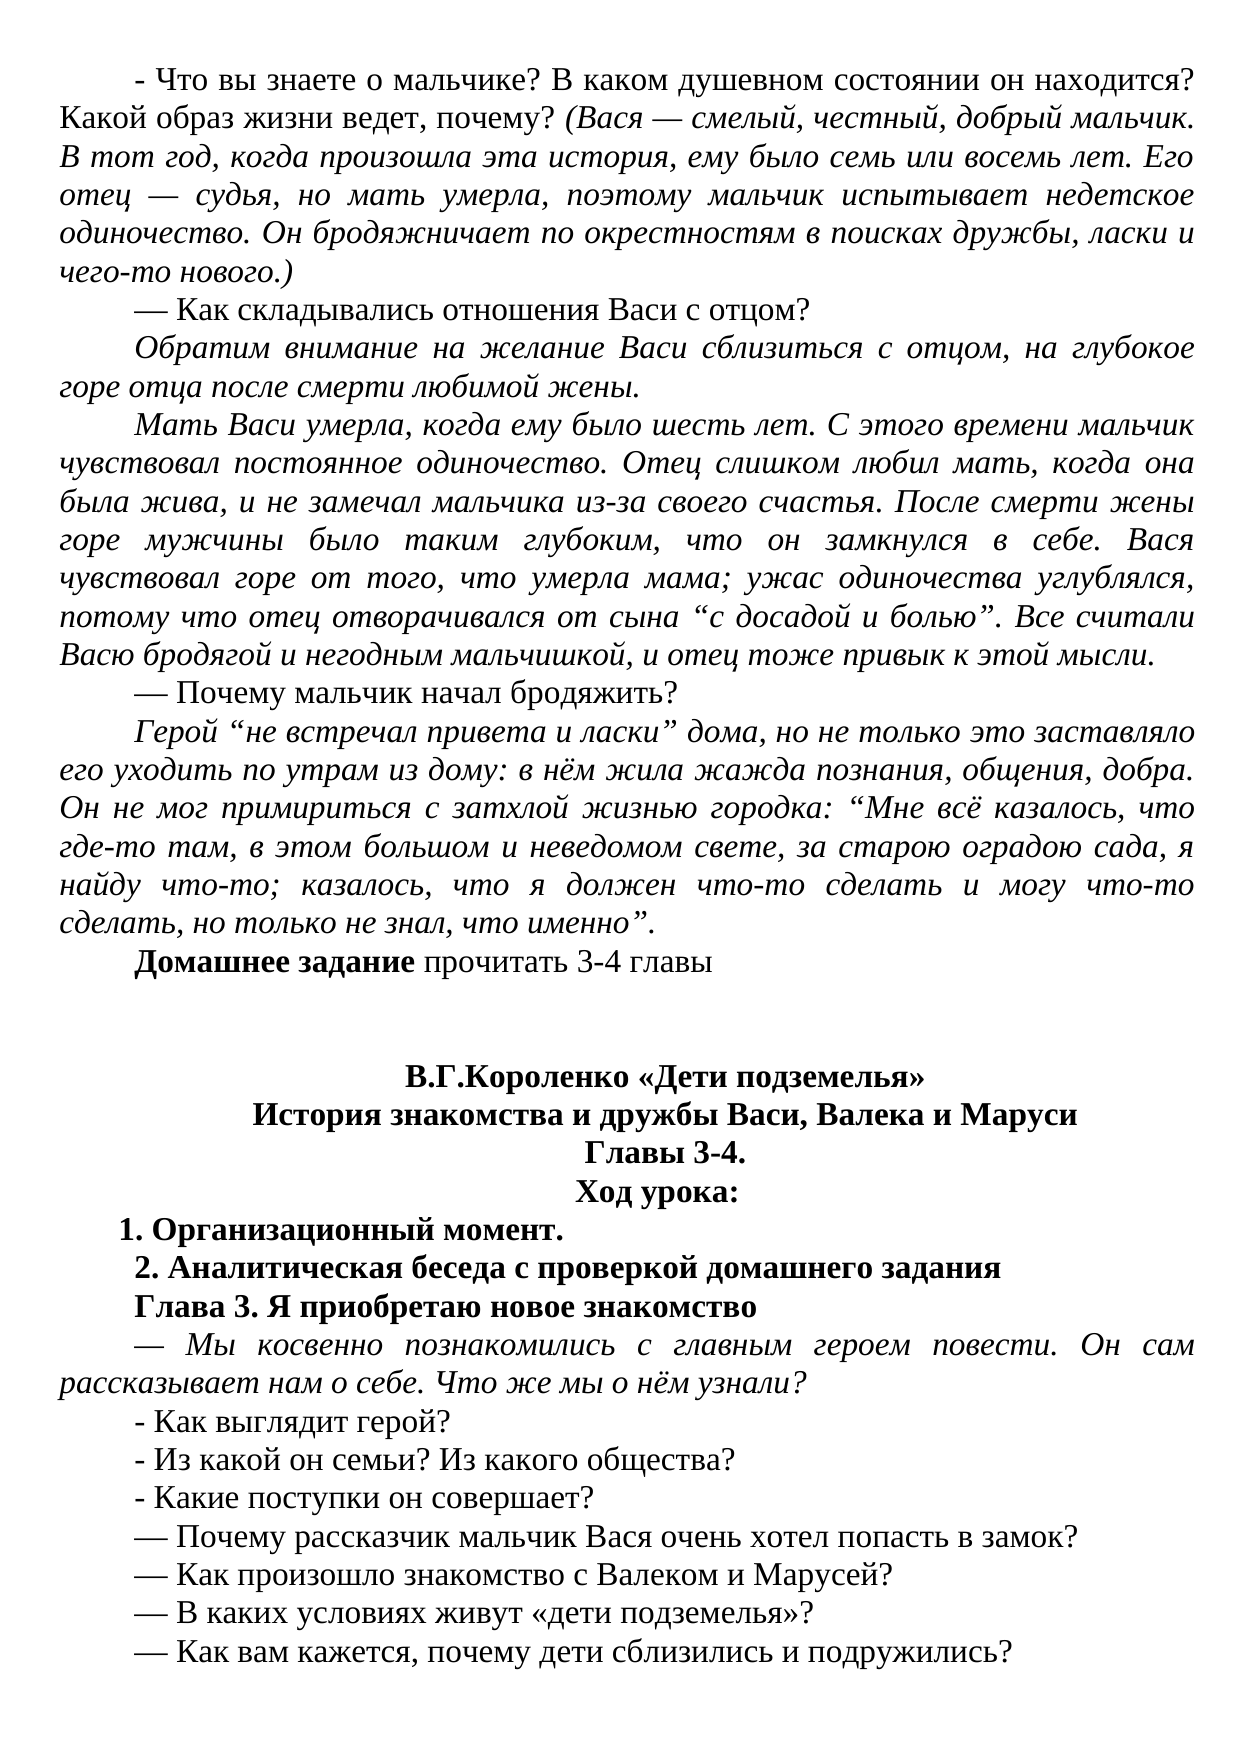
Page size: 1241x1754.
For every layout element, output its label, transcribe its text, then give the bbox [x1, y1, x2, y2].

text Глава 3. Я приобретаю новое знакомство [59, 1286, 1196, 1324]
text — Как складывались отношения Васи с отцом? [59, 289, 1196, 327]
text — Мы косвенно познакомились с главным героем повести. Он сам рассказывает нам о себе. Что же мы о нём узнали? [59, 1324, 1196, 1401]
text Главы 3-4. [59, 1132, 1196, 1171]
text Герой “не встречал привета и ласки” дома, но не только это заставляло его уходить по утрам из дому: в нём жила жажда познания, общения, добра. Он не мог примириться с затхлой жизнью городка: “Мне всё казалось, что где-то там, в этом большом и неведомом свете, за старою оградою сада, я найду что-то; казалось, что я должен что-то сделать и могу что-то сделать, но только не знал, что именно”. [59, 711, 1196, 941]
text — Почему рассказчик мальчик Вася очень хотел попасть в замок? [59, 1516, 1196, 1554]
text Ход урока: [59, 1171, 1196, 1209]
text Мать Васи умерла, когда ему было шесть лет. С этого времени мальчик чувствовал постоянное одиночество. Отец слишком любил мать, когда она была жива, и не замечал мальчика из-за своего счастья. После смерти жены горе мужчины было таким глубоким, что он замкнулся в себе. Вася чувствовал горе от того, что умерла мама; ужас одиночества углублялся, потому что отец отворачивался от сына “с досадой и болью”. Все считали Васю бродягой и негодным мальчишкой, и отец тоже привык к этой мысли. [59, 404, 1196, 672]
text - Что вы знаете о мальчике? В каком душевном состоянии он находится? Какой образ жизни ведет, почему? (Вася — смелый, честный, добрый мальчик. В тот год, когда произошла эта история, ему было семь или восемь лет. Его отец — судья, но мать умерла, поэтому мальчик испытывает недетское одиночество. Он бродяжничает по окрестностям в поисках дружбы, ласки и чего-то нового.) [59, 59, 1196, 289]
text Обратим внимание на желание Васи сблизиться с отцом, на глубокое горе отца после смерти любимой жены. [59, 327, 1196, 404]
text — Как вам кажется, почему дети сблизились и подружились? [59, 1631, 1196, 1669]
text - Какие поступки он совершает? [59, 1477, 1196, 1516]
text — Как произошло знакомство с Валеком и Марусей? [59, 1554, 1196, 1592]
text Домашнее задание прочитать 3-4 главы [59, 941, 1196, 979]
text — Почему мальчик начал бродяжить? [59, 672, 1196, 711]
text — В каких условиях живут «дети подземелья»? [59, 1592, 1196, 1631]
text История знакомства и дружбы Васи, Валека и Маруси [59, 1094, 1196, 1132]
text 1. Организационный момент. [59, 1209, 1196, 1247]
text - Как выглядит герой? [59, 1401, 1196, 1439]
text 2. Аналитическая беседа с проверкой домашнего задания [59, 1247, 1196, 1286]
text В.Г.Короленко «Дети подземелья» [59, 1056, 1196, 1094]
text - Из какой он семьи? Из какого общества? [59, 1439, 1196, 1477]
